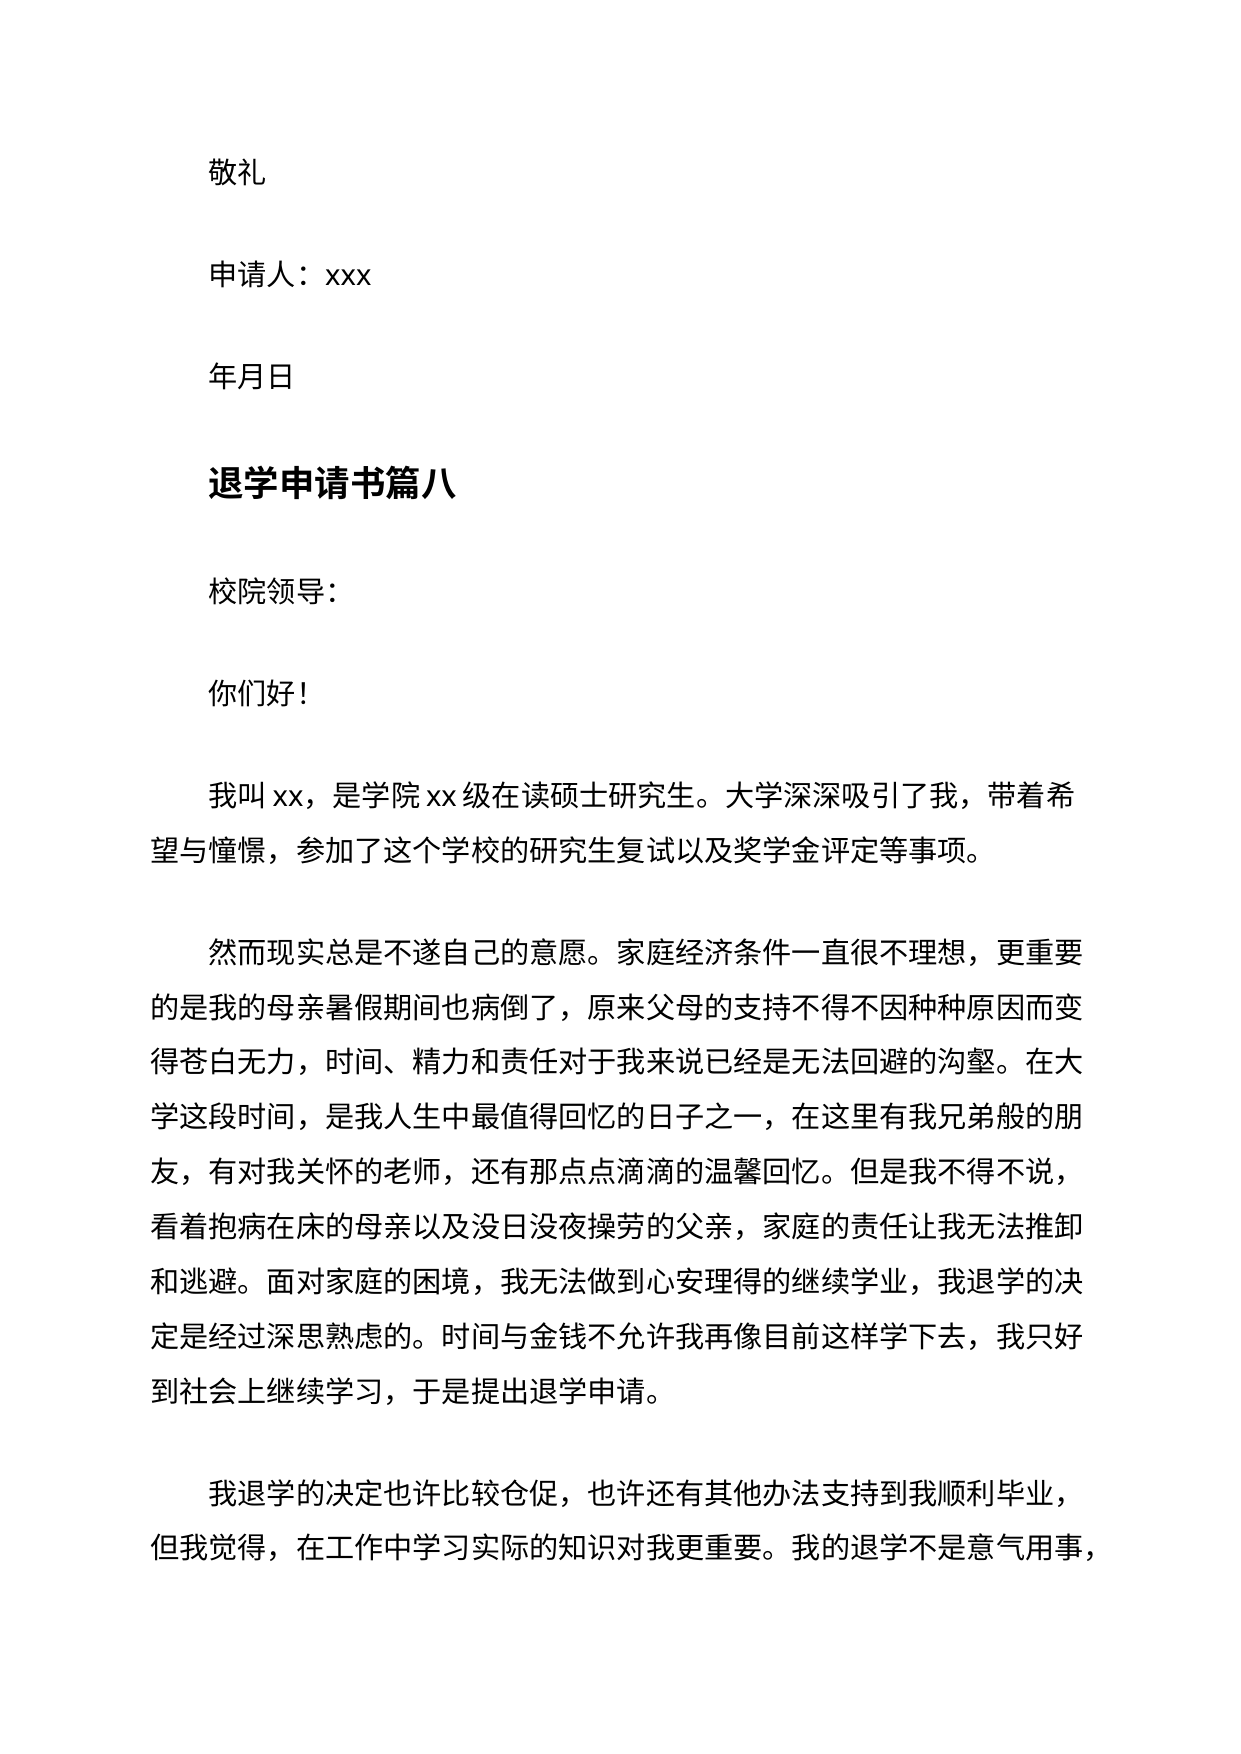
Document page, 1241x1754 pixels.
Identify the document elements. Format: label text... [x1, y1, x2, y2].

text 校院领导： [150, 569, 1090, 611]
text 然而现实总是不遂自己的意愿。家庭经济条件一直很不理想，更重要的是我的母亲暑假期间也病倒了，原来父母的支持不得不因种种原因而变得苍白无力，时间、精力和责任对于我来说已经是无法回避的沟壑。在大学这段时间，是我人生中最值得回忆的日子之一，在这里有我兄弟般的朋友，有对我关怀的老师，还有那点点滴滴的温馨回忆。但是我不得不说，看着抱病在床的母亲以及没日没夜操劳的父亲，家庭的责任让我无法推卸和逃避。面对家庭的困境，我无法做到心安理得的继续学业，我退学的决定是经过深思熟虑的。时间与金钱不允许我再像目前这样学下去，我只好到社会上继续学习，于是提出退学申请。 [150, 929, 1090, 1411]
text 敬礼 [150, 150, 1090, 192]
text 你们好！ [150, 671, 1090, 713]
text 我叫xx，是学院xx级在读硕士研究生。大学深深吸引了我，带着希望与憧憬，参加了这个学校的研究生复试以及奖学金评定等事项。 [150, 772, 1090, 870]
text 退学申请书篇八 [150, 456, 1090, 507]
text 申请人：xxx [150, 252, 1090, 294]
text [150, 1470, 1090, 1567]
text 年月日 [150, 354, 1090, 396]
